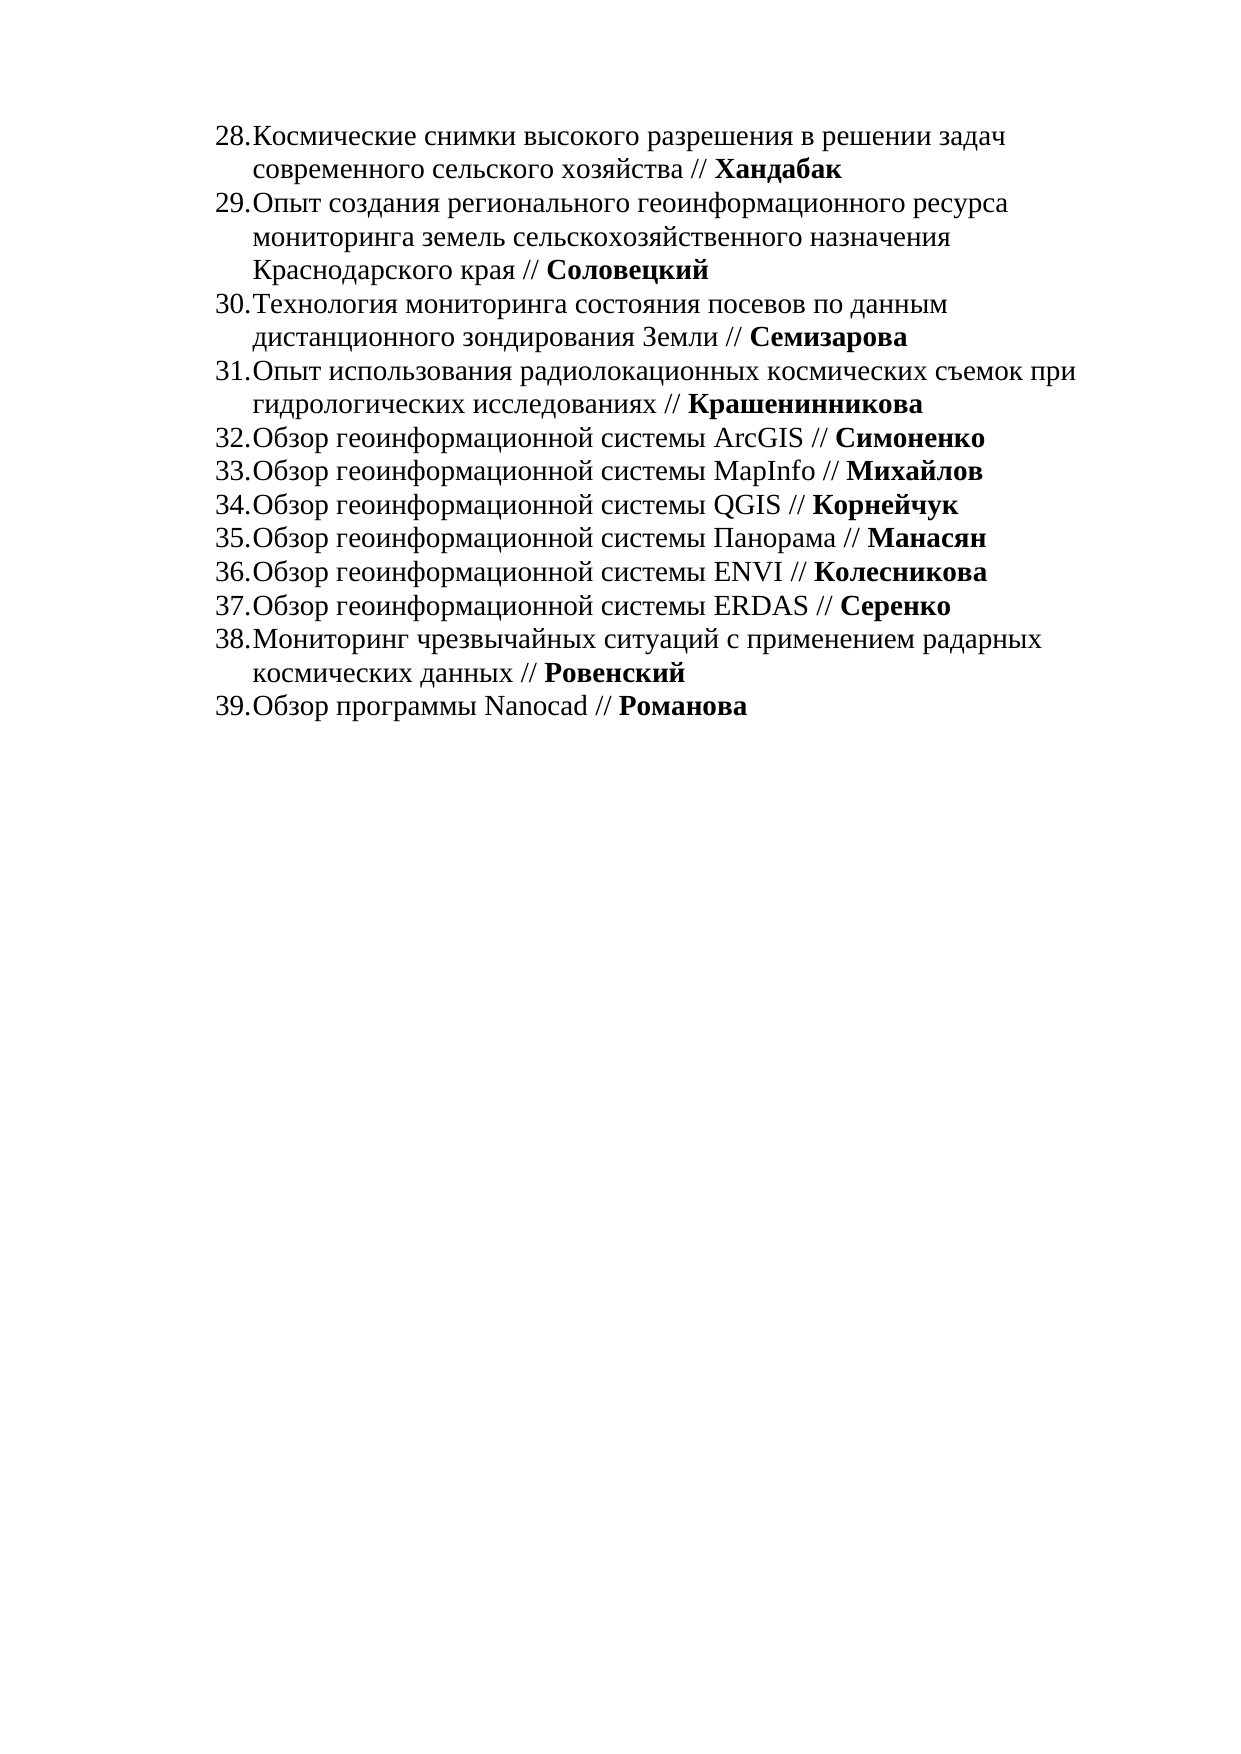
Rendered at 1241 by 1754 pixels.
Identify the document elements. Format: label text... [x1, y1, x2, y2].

list Технология мониторинга состояния посевов по данным дистанционного зондирования Земли // Семизарова [215, 286, 1152, 353]
list Обзор программы Nanocad // Романова [215, 688, 1152, 722]
list Обзор геоинформационной системы Панорама // Манасян [215, 521, 1152, 554]
list Мониторинг чрезвычайных ситуаций с применением радарных космических данных // Ровенский [215, 621, 1152, 688]
list Опыт использования радиолокационных космических съемок при гидрологических исследованиях // Крашенинникова [215, 353, 1152, 420]
list Обзор геоинформационной системы ArcGIS // Симоненко [215, 420, 1152, 453]
list Космические снимки высокого разрешения в решении задач современного сельского хозяйства // Хандабак [215, 118, 1152, 185]
list Опыт создания регионального геоинформационного ресурса мониторинга земель сельскохозяйственного назначения Краснодарского края // Соловецкий [215, 185, 1152, 286]
list Обзор геоинформационной системы QGIS // Корнейчук [215, 487, 1152, 521]
list Обзор геоинформационной системы ERDAS // Серенко [215, 588, 1152, 621]
list Обзор геоинформационной системы MapInfo // Михайлов [215, 453, 1152, 487]
list Обзор геоинформационной системы ENVI // Колесникова [215, 554, 1152, 588]
